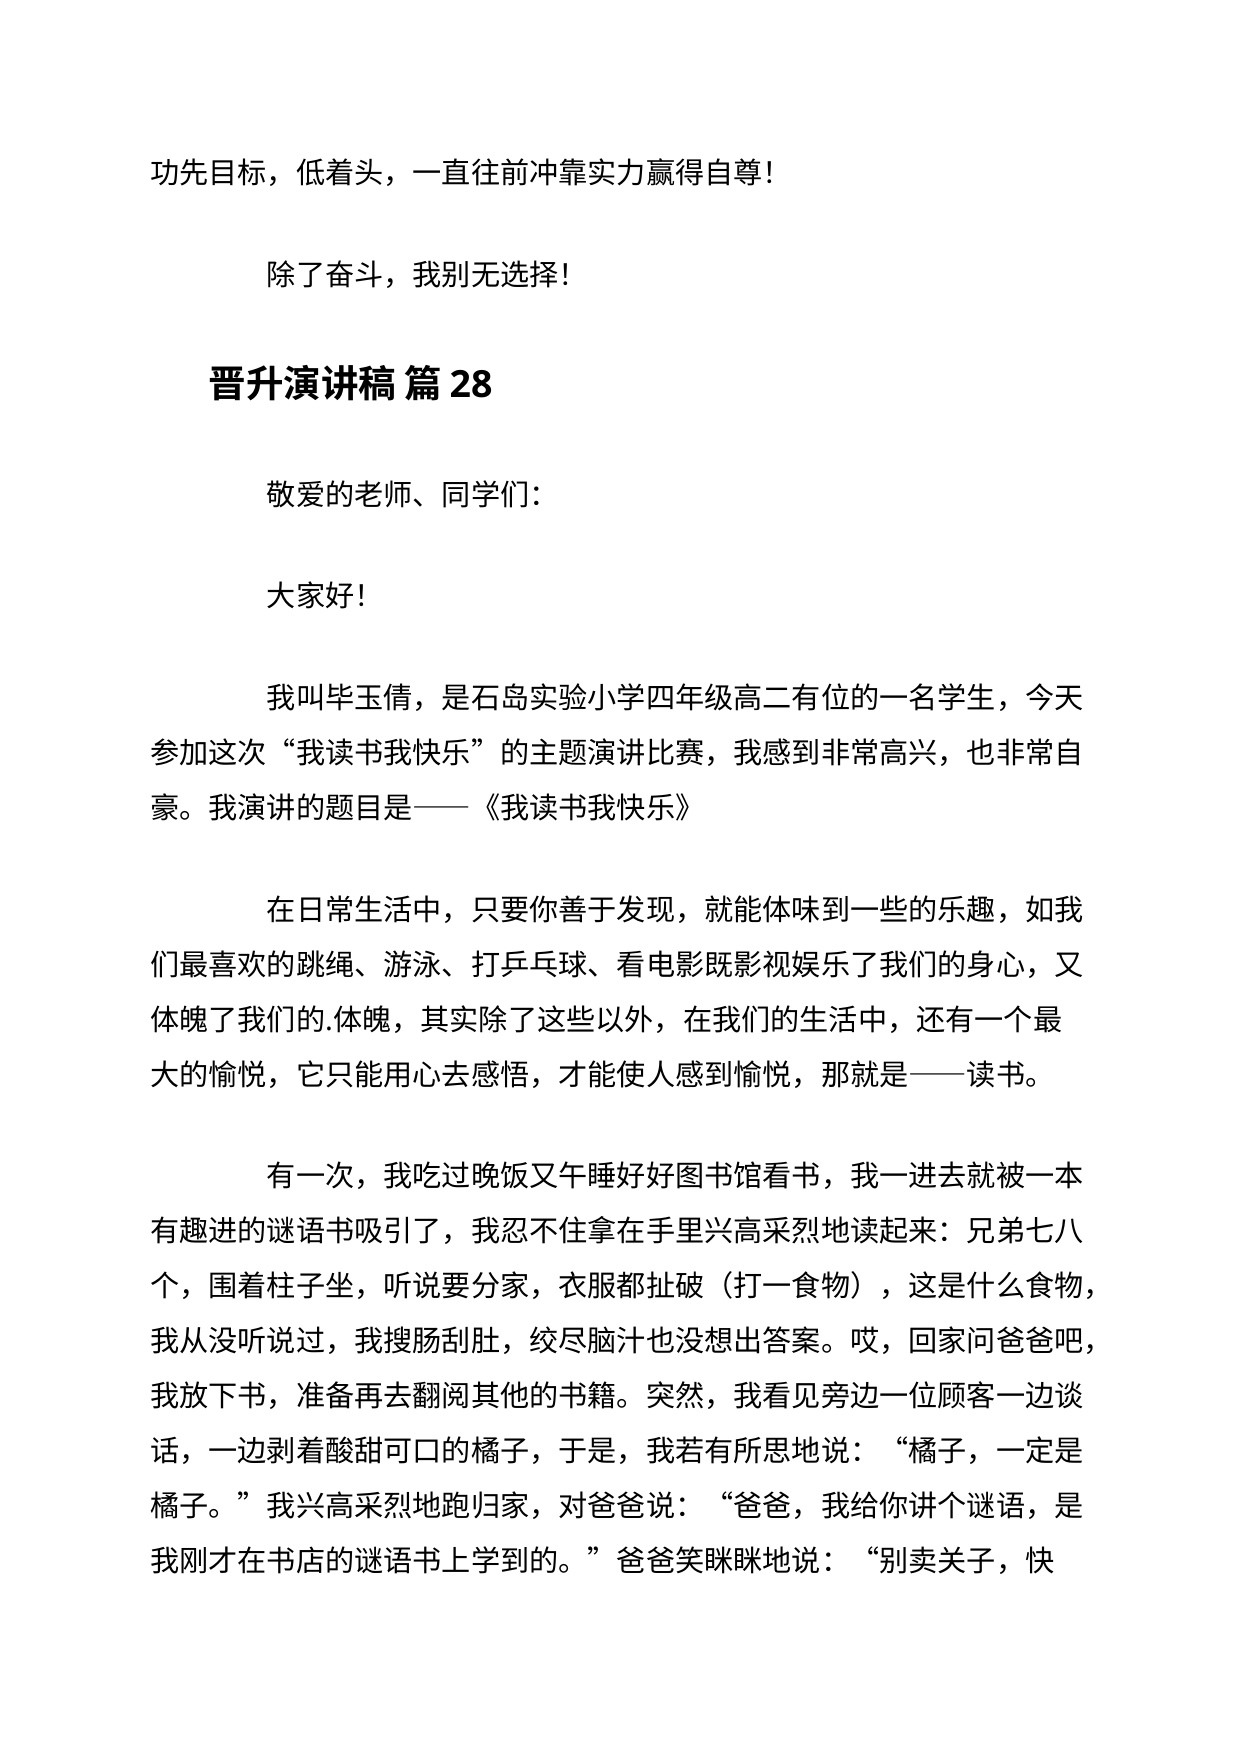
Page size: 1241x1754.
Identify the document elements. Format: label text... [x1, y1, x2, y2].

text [150, 150, 1090, 192]
text 敬爱的老师、同学们： [150, 471, 1090, 513]
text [150, 1153, 1090, 1579]
text 在日常生活中，只要你善于发现，就能体味到一些的乐趣，如我们最喜欢的跳绳、游泳、打乒乓球、看电影既影视娱乐了我们的身心，又体魄了我们的.体魄，其实除了这些以外，在我们的生活中，还有一个最大的愉悦，它只能用心去感悟，才能使人感到愉悦，那就是——读书。 [150, 886, 1090, 1093]
text 我叫毕玉倩，是石岛实验小学四年级高二有位的一名学生，今天参加这次“我读书我快乐”的主题演讲比赛，我感到非常高兴，也非常自豪。我演讲的题目是——《我读书我快乐》 [150, 675, 1090, 827]
text 除了奋斗，我别无选择！ [150, 252, 1090, 294]
text 晋升演讲稿 篇28 [150, 353, 1090, 408]
text 大家好！ [150, 573, 1090, 615]
